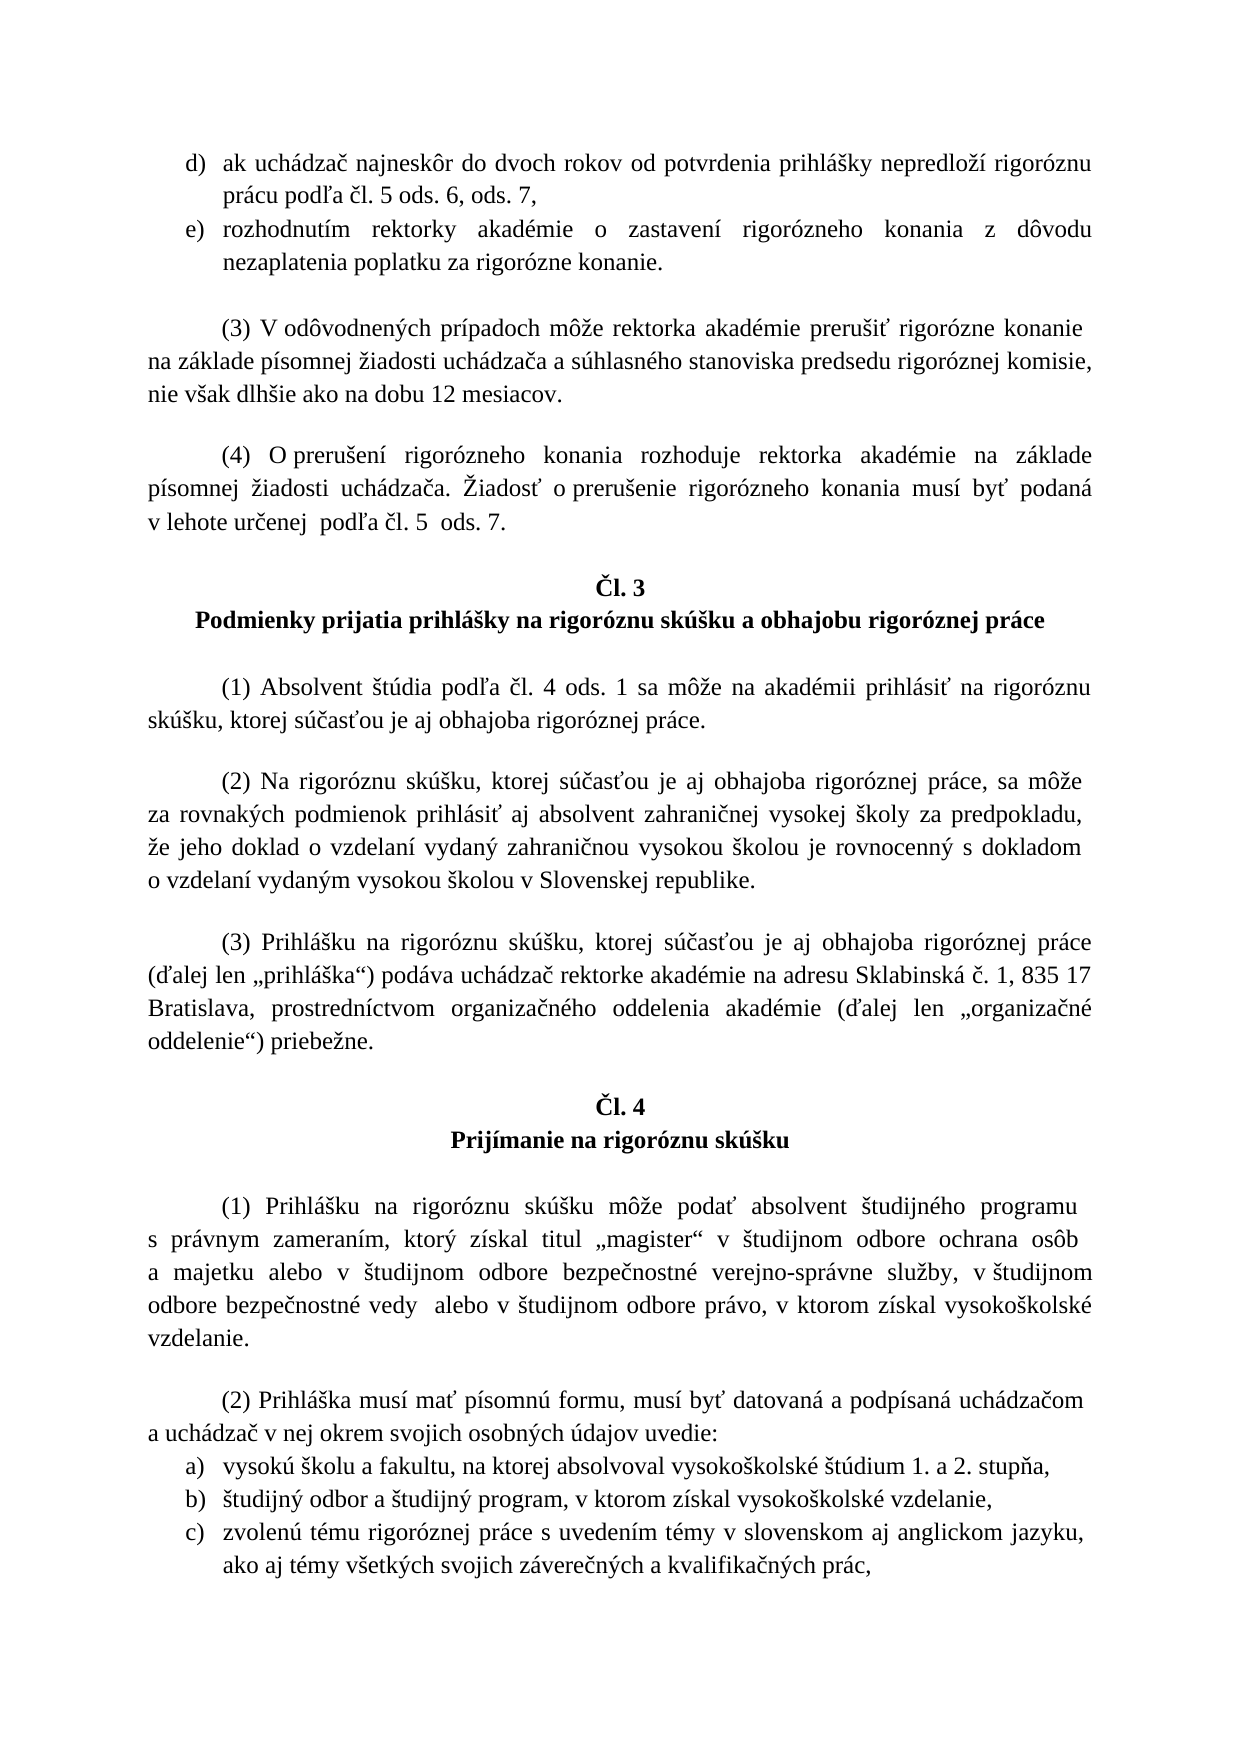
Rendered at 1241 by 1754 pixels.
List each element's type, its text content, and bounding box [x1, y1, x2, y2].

list študijný odbor a študijný program, v ktorom získal vysokoškolské vzdelanie, [185, 1484, 1093, 1513]
list rozhodnutím rektorky akadémie o zastavení rigorózneho konania z dôvodu nezaplatenia poplatku za rigorózne konanie. [185, 214, 1093, 275]
text (1) Absolvent štúdia podľa čl. 4 ods. 1 sa môže na akadémii prihlásiť na rigoróznu skúšku, ktorej súčasťou je aj obhajoba rigoróznej práce. [148, 672, 1093, 733]
text (3) Prihlášku na rigoróznu skúšku, ktorej súčasťou je aj obhajoba rigoróznej práce (ďalej len „prihláška“) podáva uchádzač rektorke akadémie na adresu Sklabinská č. 1, 835 17 Bratislava, prostredníctvom organizačného oddelenia akadémie (ďalej len „organizačné oddelenie“) priebežne. [148, 927, 1093, 1055]
text (3) V odôvodnených prípadoch môže rektorka akadémie prerušiť rigorózne konanie na základe písomnej žiadosti uchádzača a súhlasného stanoviska predsedu rigoróznej komisie, nie však dlhšie ako na dobu 12 mesiacov. [148, 313, 1093, 407]
text (2) Na rigoróznu skúšku, ktorej súčasťou je aj obhajoba rigoróznej práce, sa môže za rovnakých podmienok prihlásiť aj absolvent zahraničnej vysokej školy za predpokladu, že jeho doklad o vzdelaní vydaný zahraničnou vysokou školou je rovnocenný s dokladom o vzdelaní vydaným vysokou školou v Slovenskej republike. [148, 766, 1093, 894]
list vysokú školu a fakultu, na ktorej absolvoval vysokoškolské štúdium 1. a 2. stupňa, [185, 1451, 1093, 1480]
text Čl. 3 [148, 573, 1093, 601]
text Prijímanie na rigoróznu skúšku [148, 1125, 1093, 1154]
list zvolenú tému rigoróznej práce s uvedením témy v slovenskom aj anglickom jazyku, ako aj témy všetkých svojich záverečných a kvalifikačných prác, [185, 1517, 1093, 1579]
text (2) Prihláška musí mať písomnú formu, musí byť datovaná a podpísaná uchádzačom a uchádzač v nej okrem svojich osobných údajov uvedie: [148, 1385, 1093, 1447]
list ak uchádzač najneskôr do dvoch rokov od potvrdenia prihlášky nepredloží rigoróznu prácu podľa čl. 5 ods. 6, ods. 7, [185, 148, 1093, 209]
text Podmienky prijatia prihlášky na rigoróznu skúšku a obhajobu rigoróznej práce [148, 606, 1093, 634]
text (1) Prihlášku na rigoróznu skúšku môže podať absolvent študijného programu s právnym zameraním, ktorý získal titul „magister“ v študijnom odbore ochrana osôb a majetku alebo v študijnom odbore bezpečnostné verejno-správne služby, v študijnom odbore bezpečnostné vedy alebo v študijnom odbore právo, v ktorom získal vysokoškolské vzdelanie. [148, 1191, 1093, 1352]
text Čl. 4 [148, 1092, 1093, 1121]
text (4) O prerušení rigorózneho konania rozhoduje rektorka akadémie na základe písomnej žiadosti uchádzača. Žiadosť o prerušenie rigorózneho konania musí byť podaná v lehote určenej podľa čl. 5 ods. 7. [148, 441, 1093, 535]
